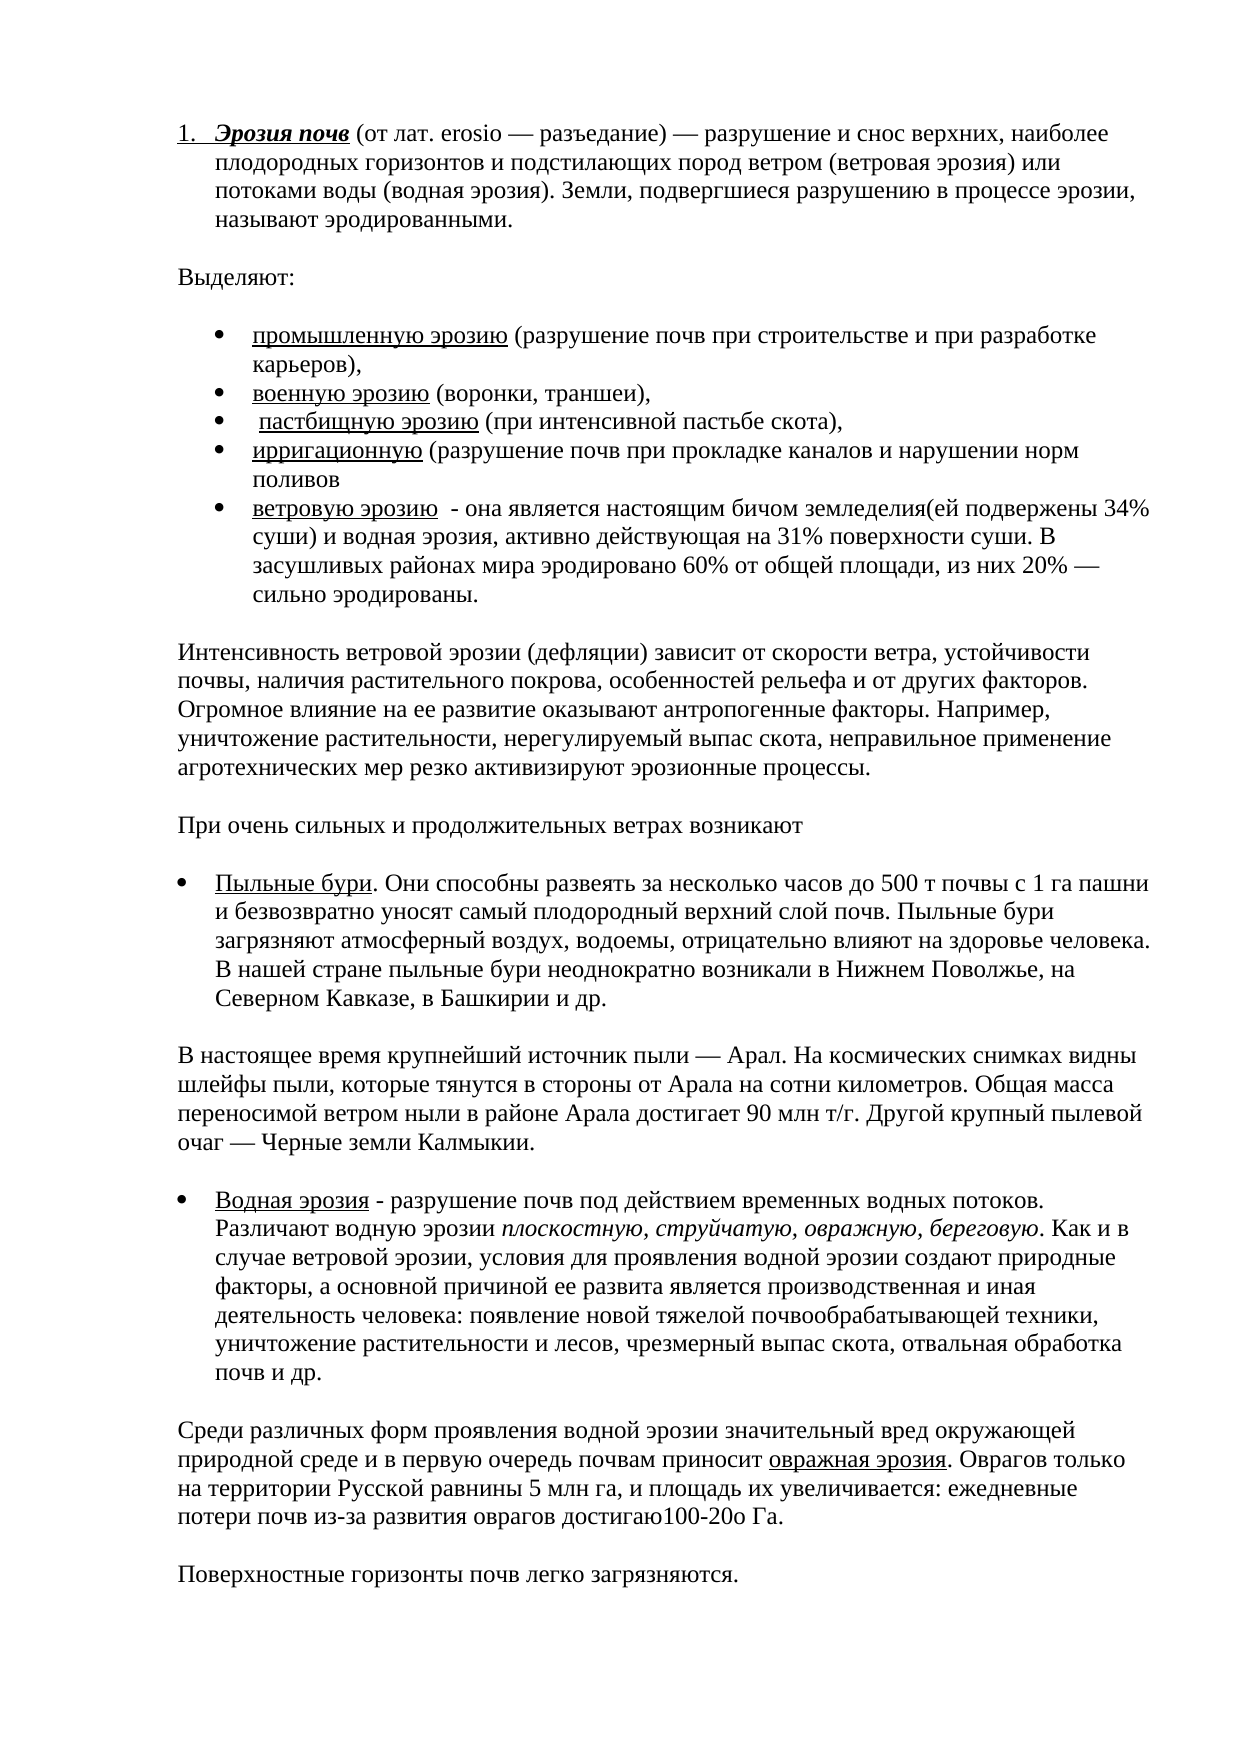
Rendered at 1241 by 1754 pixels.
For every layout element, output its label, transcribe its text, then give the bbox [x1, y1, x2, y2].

text Среди различных форм проявления водной эрозии значительный вред окружающей природной среде и в первую очередь почвам приносит овражная эрозия. Оврагов только на территории Русской равнины 5 млн га, и площадь их увеличивается: ежедневные потери почв из-за развития оврагов достигаю100-20о Гa. [177, 1415, 1152, 1530]
list Пыльные бури. Они способны развеять за несколько часов до 500 т почвы с 1 га пашни и безвозвратно уносят самый плодородный верхний слой почв. Пыльные бури загрязняют атмосферный воздух, водоемы, отрицательно влияют на здоровье человека. В нашей стране пыльные бури неоднократно возникали в Нижнем Поволжье, на Северном Кавказе, в Башкирии и др. [177, 868, 1152, 1011]
text Интенсивность ветровой эрозии (дефляции) зависит от скорости ветра, устойчивости почвы, наличия растительного покрова, особенностей рельефа и от других факторов. Огромное влияние на ее развитие оказывают антропогенные факторы. Например, уничтожение растительности, нерегулируемый выпас скота, неправильное применение агротехнических мер резко активизируют эрозионные процессы. [177, 637, 1152, 781]
list Водная эрозия - разрушение почв под действием временных водных потоков. Различают водную эрозии плоскостную, струйчатую, овражную, береговую. Как и в случае ветровой эрозии, условия для проявления водной эрозии создают природные факторы, а основной причиной ее развита является производственная и иная деятельность человека: появление новой тяжелой почвообрабатывающей техники, уничтожение растительности и лесов, чрезмерный выпас скота, отвальная обработка почв и др. [177, 1185, 1152, 1386]
text При очень сильных и продолжительных ветрах возникают [177, 810, 1152, 838]
list пастбищную эрозию (при интенсивной пастьбе скота), [215, 406, 1152, 435]
text В настоящее время крупнейший источник пыли — Арал. На космических снимках видны шлейфы пыли, которые тянутся в стороны от Арала на сотни километров. Общая масса переносимой ветром ныли в районе Арала достигает 90 млн т/г. Другой крупный пылевой очаг — Черные земли Калмыкии. [177, 1041, 1152, 1156]
list военную эрозию (воронки, траншеи), [215, 378, 1152, 406]
list промышленную эрозию (разрушение почв при строительстве и при разработке карьеров), [215, 320, 1152, 378]
list Эрозия почв (от лат. erosio — разъедание) — разрушение и снос верхних, наиболее плодородных горизонтов и подстилающих пород ветром (ветровая эрозия) или потоками воды (водная эрозия). Земли, подвергшиеся разрушению в процессе эрозии, называют эродированными. [177, 118, 1152, 233]
list ирригационную (разрушение почв при прокладке каналов и нарушении норм поливов [215, 435, 1152, 493]
text Поверхностные горизонты почв легко загрязняются. [177, 1559, 1152, 1588]
list ветровую эрозию - она является настоящим бичом земледелия(ей подвержены 34% суши) и водная эрозия, активно действующая на 31% поверхности суши. В засушливых районах мира эродировано 60% от общей площади, из них 20% — сильно эродированы. [215, 493, 1152, 608]
text Выделяют: [177, 262, 1152, 291]
